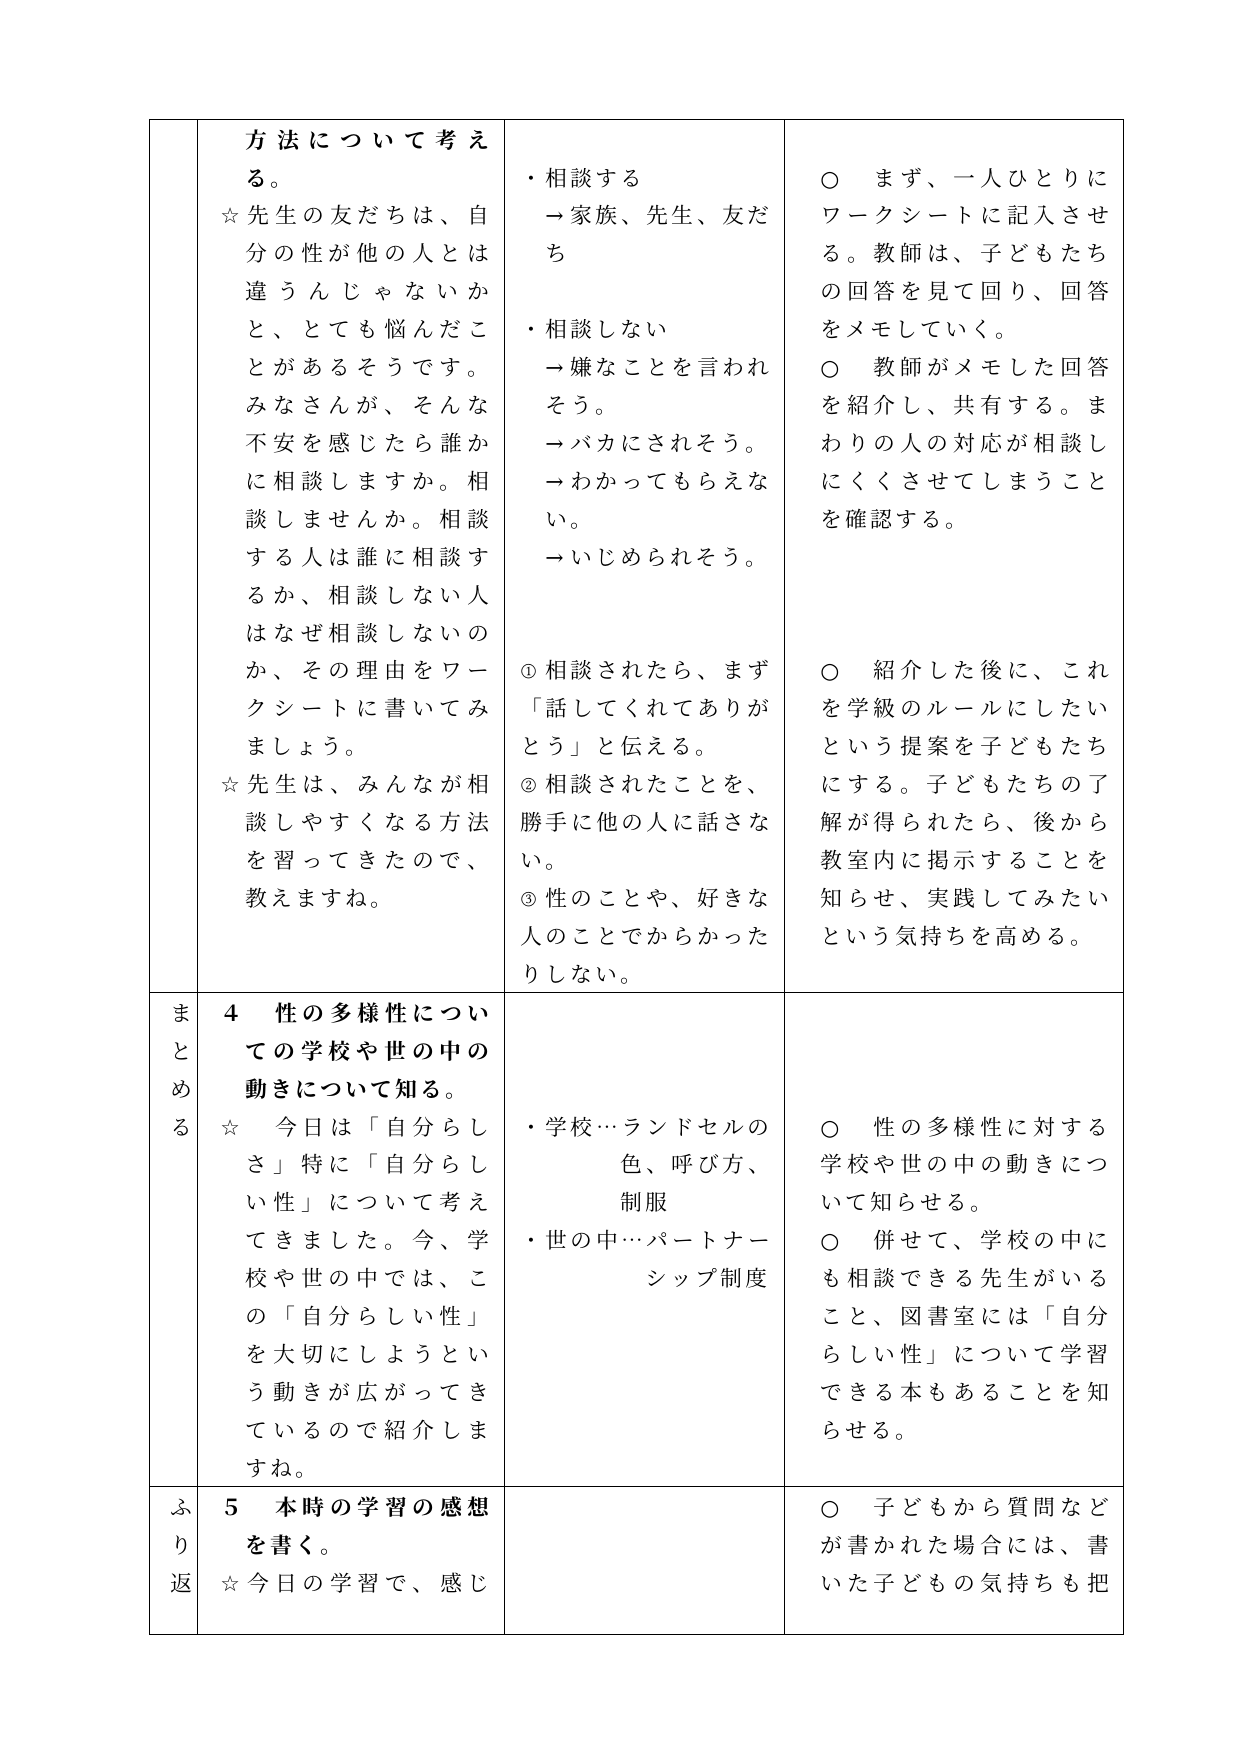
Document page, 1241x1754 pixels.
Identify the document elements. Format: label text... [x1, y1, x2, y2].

table_cell ４ 性の多様性についての学校や世の中の動きについて知る。 ☆ 今日は「自分らしさ」特に「自分らしい性」について考えてきました。今、学校や世の中では、この「自分らしい性」を大切にしようという動きが広がってきているので紹介しますね。 [198, 993, 504, 1486]
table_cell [198, 1487, 504, 1634]
table_cell [505, 1487, 784, 1634]
table_cell [150, 1153, 197, 1486]
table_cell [198, 120, 504, 992]
table_cell ○ 性の多様性に対する学校や世の中の動きについて知らせる。 ○ 併せて、学校の中にも相談できる先生がいること、図書室には「自分らしい性」について学習できる本もあることを知らせる。 [785, 993, 1123, 1486]
table_cell まとめる [150, 993, 197, 1152]
table_cell ふり返る [150, 1487, 197, 1634]
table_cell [505, 120, 784, 992]
table_cell ・学校…ランドセルの色、呼び方、制服 ・世の中…パートナーシップ制度 [505, 993, 784, 1486]
table_cell [150, 120, 197, 992]
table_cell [785, 120, 1123, 992]
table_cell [785, 1487, 1123, 1634]
